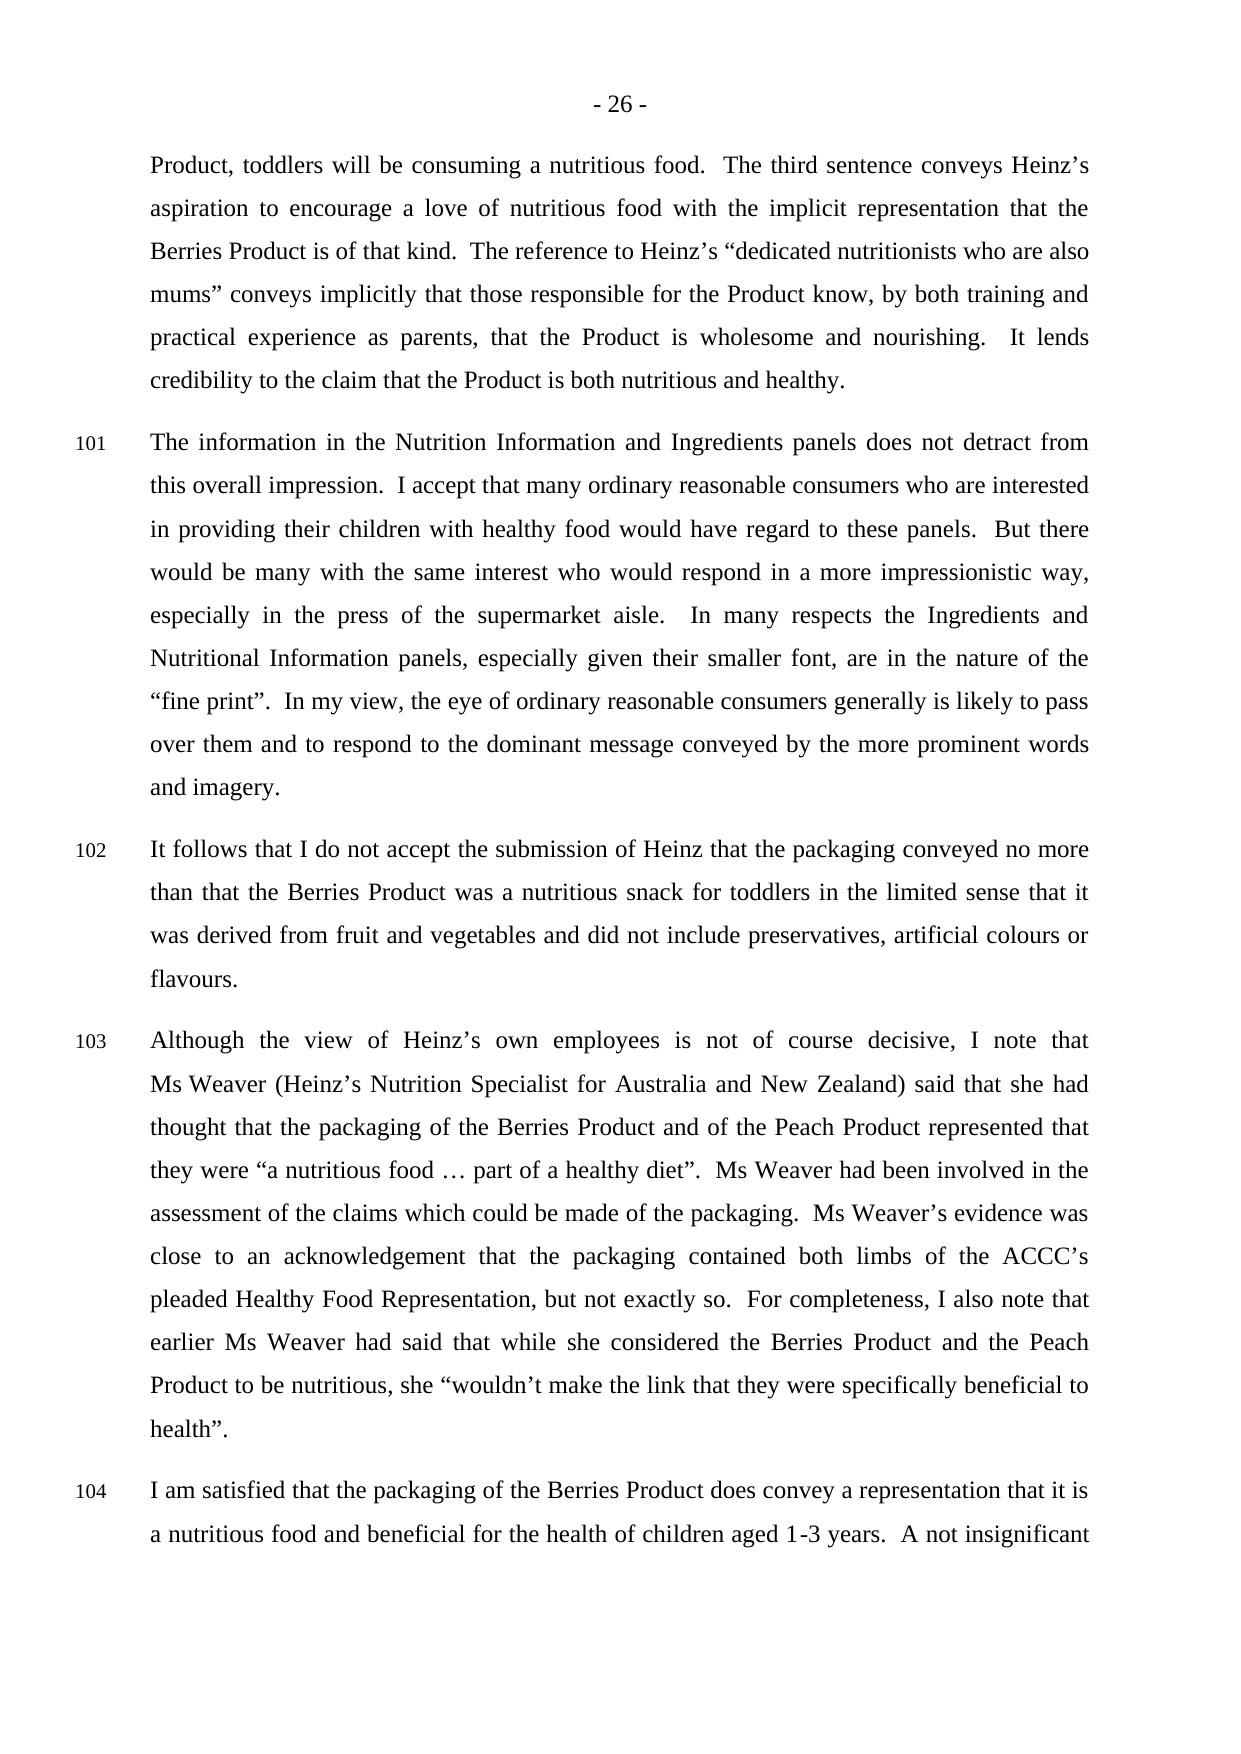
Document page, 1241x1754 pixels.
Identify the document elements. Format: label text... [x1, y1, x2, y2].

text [75, 1476, 1090, 1547]
text It follows that I do not accept the submission of Heinz that the packaging conveyed no more than that the Berries Product was a nutritious snack for toddlers in the limited sense that it was derived from fruit and vegetables and did not include preservatives, artificial colours or flavours. [75, 834, 1090, 992]
text Although the view of Heinz’s own employees is not of course decisive, I note that Ms Weaver (Heinz’s Nutrition Specialist for Australia and New Zealand) said that she had thought that the packaging of the Berries Product and of the Peach Product represented that they were “a nutritious food … part of a healthy diet”. Ms Weaver had been involved in the assessment of the claims which could be made of the packaging. Ms Weaver’s evidence was close to an acknowledgement that the packaging contained both limbs of the ACCC’s pleaded Healthy Food Representation, but not exactly so. For completeness, I also note that earlier Ms Weaver had said that while she considered the Berries Product and the Peach Product to be nutritious, she “wouldn’t make the link that they were specifically beneficial to health”. [75, 1026, 1090, 1442]
text The information in the Nutrition Information and Ingredients panels does not detract from this overall impression. I accept that many ordinary reasonable consumers who are interested in providing their children with healthy food would have regard to these panels. But there would be many with the same interest who would respond in a more impressionistic way, especially in the press of the supermarket aisle. In many respects the Ingredients and Nutritional Information panels, especially given their smaller font, are in the nature of the “fine print”. In my view, the eye of ordinary reasonable consumers generally is likely to pass over them and to respond to the dominant message conveyed by the more prominent words and imagery. [75, 427, 1090, 801]
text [75, 150, 1090, 394]
